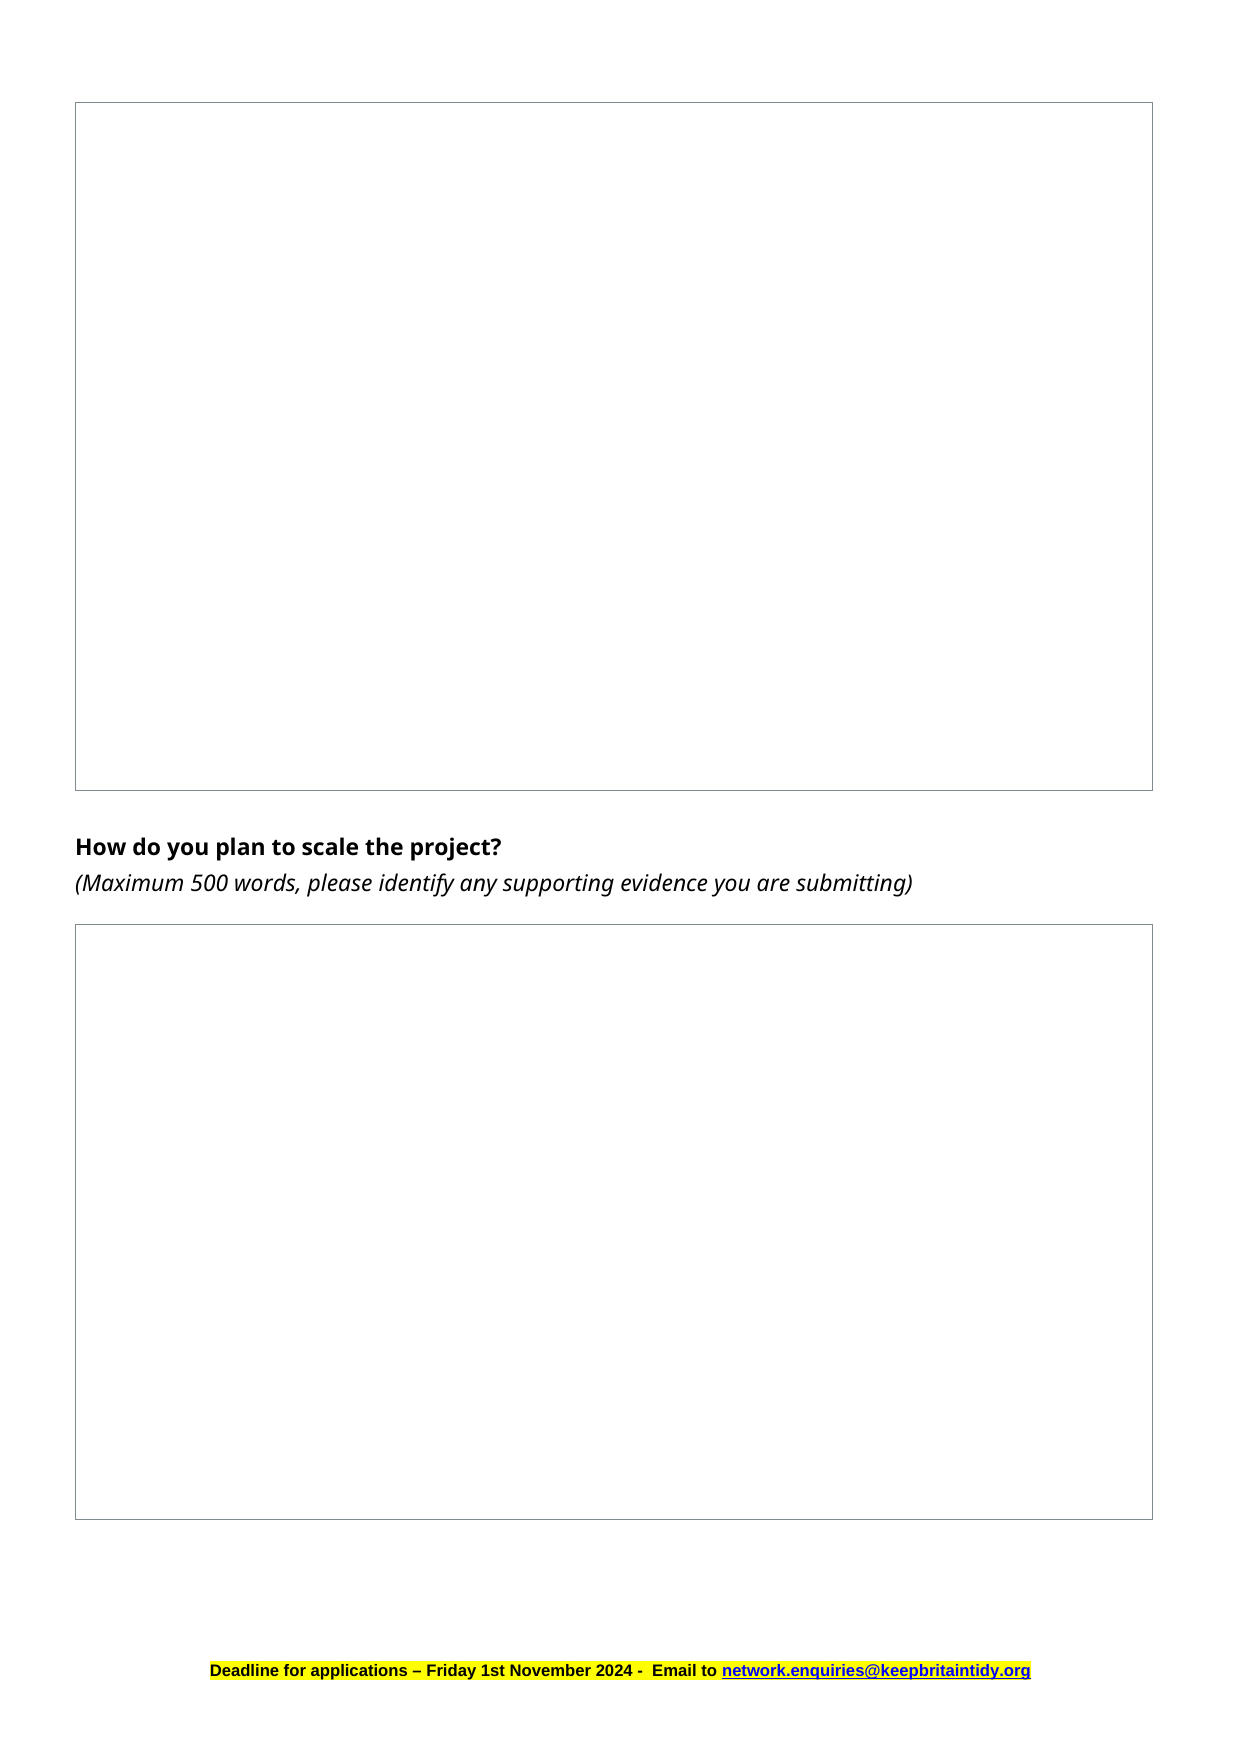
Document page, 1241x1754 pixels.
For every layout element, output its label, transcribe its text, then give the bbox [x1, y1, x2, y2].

text How do you plan to scale the project? (Maximum 500 words, please identify any supporting evidence you are submitting) [75, 831, 1165, 898]
table_header [76, 925, 1152, 1518]
table_header [76, 103, 1152, 790]
